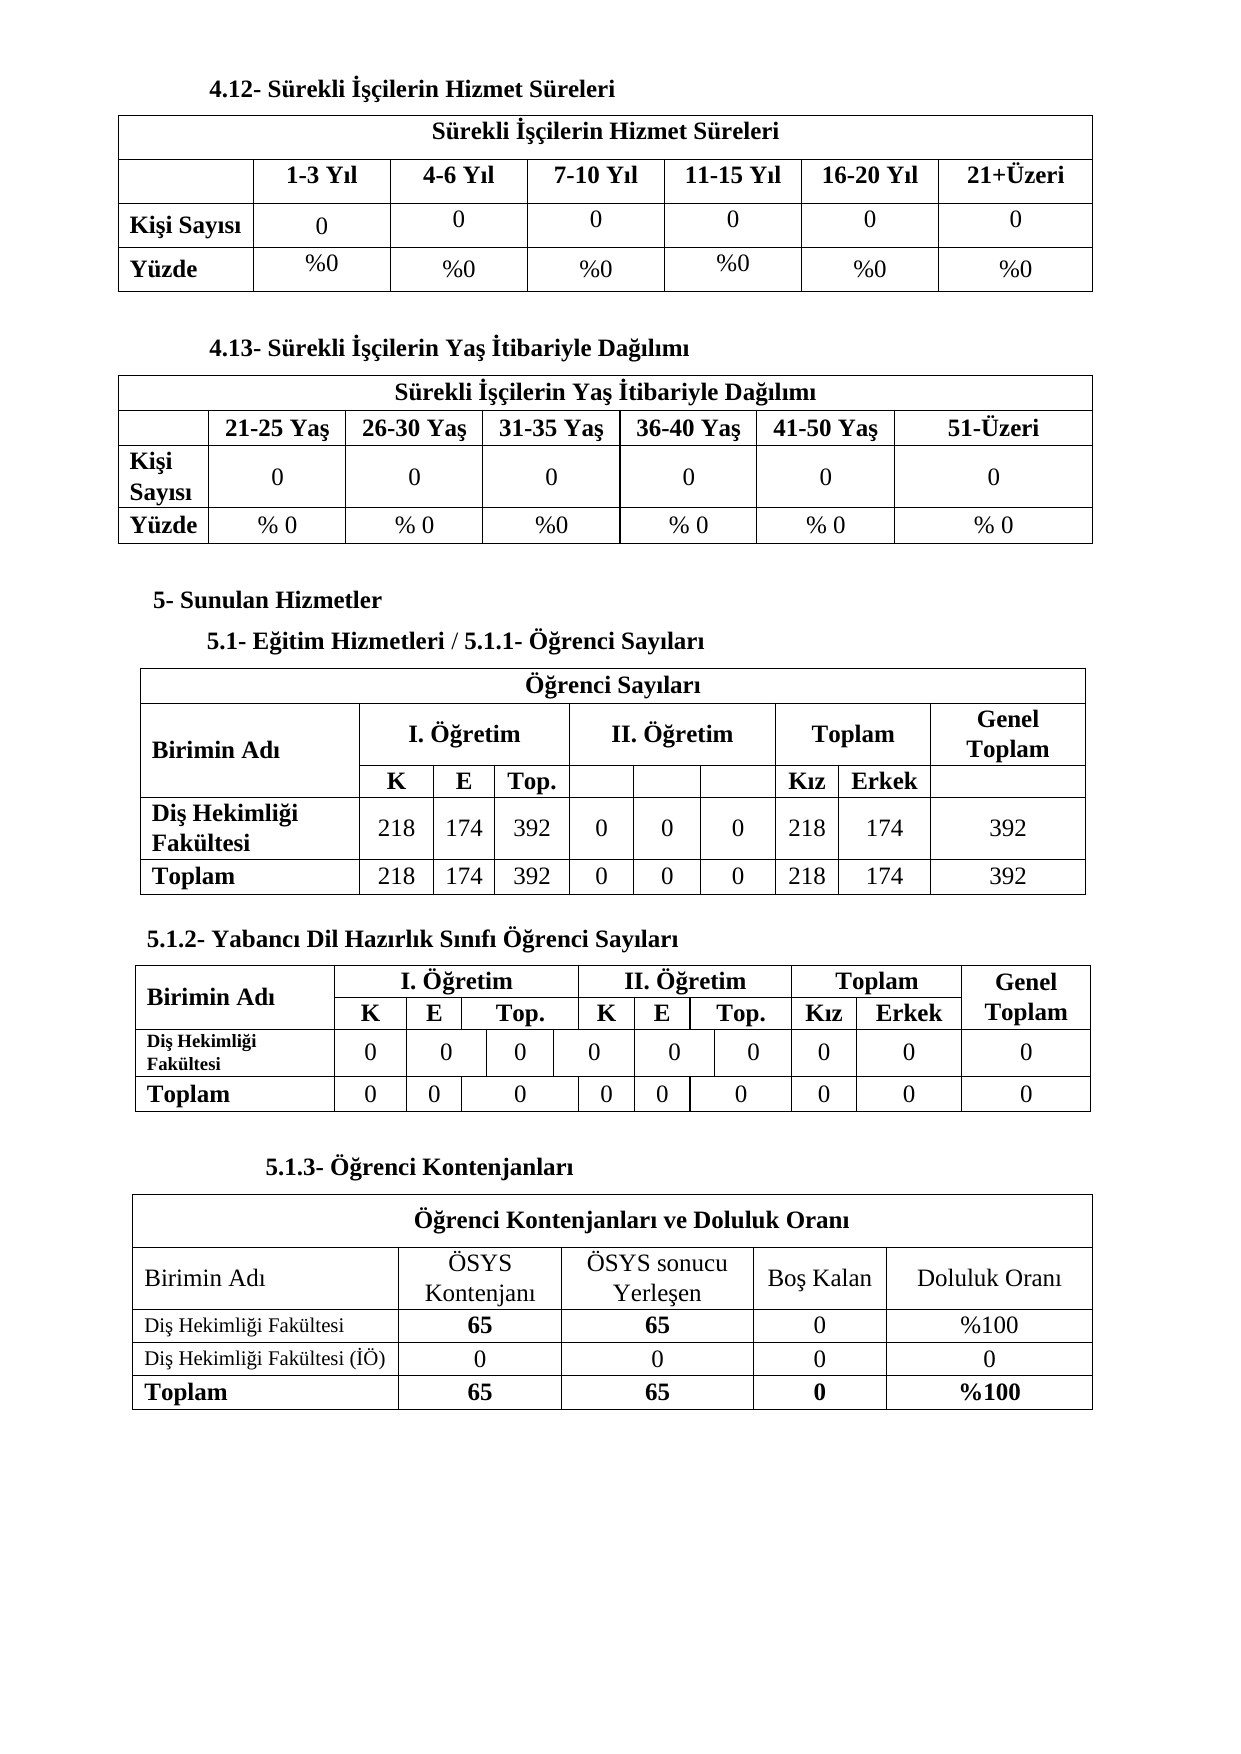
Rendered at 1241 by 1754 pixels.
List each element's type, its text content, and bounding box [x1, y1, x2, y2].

table_cell 0 [754, 1310, 886, 1342]
table_cell 11-15 Yıl [665, 160, 801, 203]
table_header Sürekli İşçilerin Hizmet Süreleri [119, 116, 1092, 159]
table_cell [701, 766, 775, 797]
table_cell 0 [562, 1343, 753, 1375]
table_cell 218 [360, 798, 433, 858]
table_cell %0 [528, 248, 664, 291]
table_cell Kişi Sayısı [119, 204, 253, 247]
table_cell 26-30 Yaş [346, 411, 482, 445]
table_cell Birimin Adı [141, 704, 359, 797]
table_cell 0 [691, 1077, 791, 1111]
table_cell 0 [635, 1030, 714, 1076]
table_cell 0 [962, 1077, 1090, 1111]
table_cell 0 [895, 446, 1092, 507]
table_header Genel Toplam [962, 966, 1090, 1029]
table_cell 218 [776, 798, 838, 858]
table_cell 218 [360, 860, 433, 894]
table_cell Diş Hekimliği Fakültesi [141, 798, 359, 858]
table_cell 0 [857, 1030, 961, 1076]
table_cell 0 [802, 204, 938, 247]
table_cell K [360, 766, 433, 797]
table_cell %0 [254, 248, 390, 291]
table_cell 7-10 Yıl [528, 160, 664, 203]
table_cell [570, 766, 633, 797]
table_cell % 0 [209, 508, 345, 543]
table_cell 0 [634, 860, 700, 894]
table_cell 0 [407, 1077, 461, 1111]
table_cell Toplam [136, 1077, 334, 1111]
table_cell Yüzde [119, 508, 208, 543]
table_cell % 0 [757, 508, 894, 543]
table_cell %0 [391, 248, 527, 291]
table_cell Kız [792, 998, 856, 1029]
table_cell [634, 766, 700, 797]
table_cell 0 [528, 204, 664, 247]
table_cell 218 [776, 860, 838, 894]
table_cell E [407, 998, 461, 1029]
table_cell 0 [335, 1030, 406, 1076]
table_cell 0 [887, 1343, 1092, 1375]
table_cell %100 [887, 1376, 1092, 1409]
table_cell 41-50 Yaş [757, 411, 894, 445]
table_cell % 0 [621, 508, 756, 543]
table_cell 65 [562, 1376, 753, 1409]
table_cell Toplam [776, 704, 930, 765]
table_cell Diş Hekimliği Fakültesi [136, 1030, 334, 1076]
table_cell Kız [776, 766, 838, 797]
table_cell 16-20 Yıl [802, 160, 938, 203]
table_cell 0 [962, 1030, 1090, 1076]
table_cell Birimin Adı [133, 1248, 398, 1308]
table_cell 0 [939, 204, 1092, 247]
table_cell 36-40 Yaş [621, 411, 756, 445]
table_cell 0 [715, 1030, 791, 1076]
table_header Öğrenci Sayıları [141, 669, 1085, 703]
table_cell 0 [407, 1030, 486, 1076]
table_cell %0 [939, 248, 1092, 291]
table_header I. Öğretim [335, 966, 578, 997]
table_cell [931, 766, 1085, 797]
table_cell 21-25 Yaş [209, 411, 345, 445]
table_cell Erkek [857, 998, 961, 1029]
table_cell 392 [495, 798, 569, 858]
table_cell E [635, 998, 689, 1029]
table_cell Kişi Sayısı [119, 446, 208, 507]
text 5.1.2- Yabancı Dil Hazırlık Sınıfı Öğrenci Sayıları [59, 924, 1166, 952]
table_cell 4-6 Yıl [391, 160, 527, 203]
table_cell 0 [701, 860, 775, 894]
table_cell 0 [570, 860, 633, 894]
text 5.1- Eğitim Hizmetleri / 5.1.1- Öğrenci Sayıları [133, 626, 1166, 655]
table_cell 174 [839, 798, 930, 858]
table_cell %0 [665, 248, 801, 291]
table_cell Diş Hekimliği Fakültesi [133, 1310, 398, 1342]
table_cell II. Öğretim [570, 704, 775, 765]
table_cell ÖSYS Kontenjanı [399, 1248, 561, 1308]
table_cell 0 [209, 446, 345, 507]
table_cell K [335, 998, 406, 1029]
table_cell 51-Üzeri [895, 411, 1092, 445]
table_cell 0 [792, 1077, 856, 1111]
table_cell 174 [434, 860, 494, 894]
table_cell 0 [634, 798, 700, 858]
table_cell Toplam [133, 1376, 398, 1409]
text 4.12- Sürekli İşçilerin Hizmet Süreleri [59, 74, 1166, 103]
table_cell 0 [335, 1077, 406, 1111]
table_cell 0 [346, 446, 482, 507]
table_cell 0 [635, 1077, 689, 1111]
table_cell Genel Toplam [931, 704, 1085, 765]
table_cell Top. [691, 998, 791, 1029]
table_cell 0 [462, 1077, 578, 1111]
table_cell 392 [931, 860, 1085, 894]
table_cell %0 [802, 248, 938, 291]
table_cell [119, 160, 253, 203]
table_cell Yüzde [119, 248, 253, 291]
table_cell 1-3 Yıl [254, 160, 390, 203]
table_cell 0 [621, 446, 756, 507]
table_cell 31-35 Yaş [483, 411, 619, 445]
table_cell %100 [887, 1310, 1092, 1342]
table_cell Doluluk Oranı [887, 1248, 1092, 1308]
table_cell Toplam [141, 860, 359, 894]
table_cell 0 [857, 1077, 961, 1111]
table_cell [119, 411, 208, 445]
table_cell 65 [399, 1376, 561, 1409]
table_cell % 0 [895, 508, 1092, 543]
table_cell 0 [570, 798, 633, 858]
table_header Öğrenci Kontenjanları ve Doluluk Oranı [133, 1195, 1092, 1247]
table_cell Top. [495, 766, 569, 797]
table_cell 0 [483, 446, 619, 507]
table_cell ÖSYS sonucu Yerleşen [562, 1248, 753, 1308]
table_cell K [579, 998, 634, 1029]
table_header Toplam [792, 966, 961, 997]
table_header Birimin Adı [136, 966, 334, 1029]
table_cell I. Öğretim [360, 704, 569, 765]
table_cell 0 [391, 204, 527, 247]
text 5- Sunulan Hizmetler [59, 585, 1166, 614]
table_cell 392 [931, 798, 1085, 858]
table_cell 0 [254, 204, 390, 247]
text 5.1.3- Öğrenci Kontenjanları [207, 1152, 1166, 1181]
table_cell 0 [754, 1343, 886, 1375]
table_cell 0 [701, 798, 775, 858]
table_cell Top. [462, 998, 578, 1029]
table_cell 0 [554, 1030, 634, 1076]
table_cell 65 [562, 1310, 753, 1342]
table_cell 21+Üzeri [939, 160, 1092, 203]
table_cell E [434, 766, 494, 797]
table_cell 0 [757, 446, 894, 507]
table_cell 174 [839, 860, 930, 894]
table_cell 0 [792, 1030, 856, 1076]
table_header II. Öğretim [579, 966, 791, 997]
table_cell 0 [579, 1077, 634, 1111]
table_cell % 0 [346, 508, 482, 543]
table_cell Diş Hekimliği Fakültesi (İÖ) [133, 1343, 398, 1375]
table_cell Boş Kalan [754, 1248, 886, 1308]
table_cell Erkek [839, 766, 930, 797]
table_cell 0 [665, 204, 801, 247]
text 4.13- Sürekli İşçilerin Yaş İtibariyle Dağılımı [59, 333, 1166, 362]
table_cell 174 [434, 798, 494, 858]
table_cell 65 [399, 1310, 561, 1342]
table_cell 0 [487, 1030, 553, 1076]
table_cell %0 [483, 508, 619, 543]
table_header Sürekli İşçilerin Yaş İtibariyle Dağılımı [119, 376, 1092, 410]
table_cell 0 [754, 1376, 886, 1409]
table_cell 0 [399, 1343, 561, 1375]
table_cell 392 [495, 860, 569, 894]
